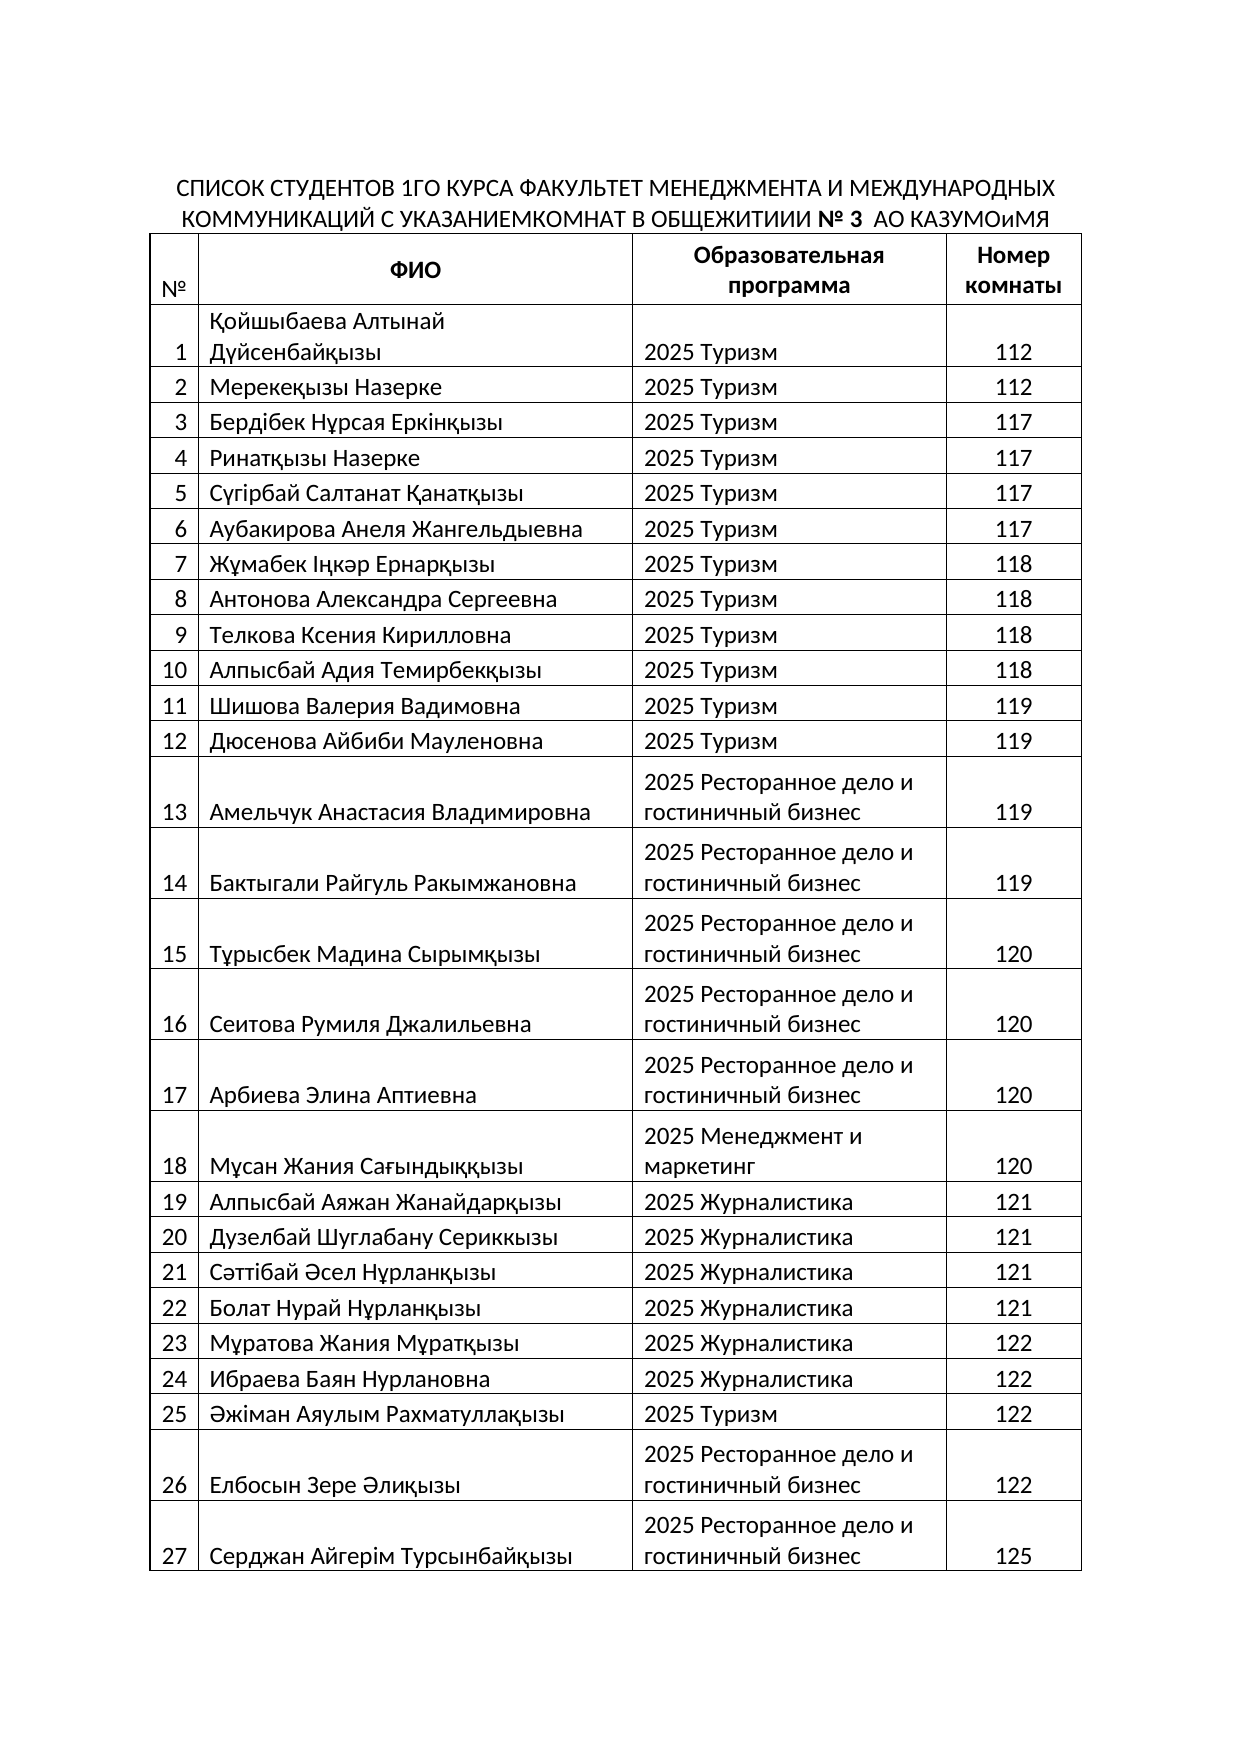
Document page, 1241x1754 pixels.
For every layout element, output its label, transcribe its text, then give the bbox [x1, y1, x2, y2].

table_cell 10 [151, 651, 198, 685]
table_cell 121 [947, 1288, 1081, 1322]
table_cell 19 [151, 1182, 198, 1216]
table_header СПИСОК СТУДЕНТОВ 1ГО КУРСА ФАКУЛЬТЕТ МЕНЕДЖМЕНТА И МЕЖДУНАРОДНЫХ КОММУНИКАЦИЙ С УКАЗАНИЕМКОМНАТ В ОБЩЕЖИТИИИ № 3 АО КАЗУМОиМЯ [150, 150, 1081, 233]
table_cell 9 [151, 615, 198, 649]
table_cell 2025 Туризм [633, 509, 946, 543]
table_cell 119 [947, 721, 1081, 756]
table_cell Телкова Ксения Кирилловна [199, 615, 632, 649]
table_cell Образовательная программа [633, 234, 946, 304]
table_cell 121 [947, 1182, 1081, 1216]
table_cell 2025 Журналистика [633, 1253, 946, 1287]
table_cell 119 [947, 757, 1081, 827]
table_cell Сеитова Румиля Джалильевна [199, 969, 632, 1039]
table_cell Дюсенова Айбиби Мауленовна [199, 721, 632, 756]
table_cell 117 [947, 474, 1081, 508]
table_cell 118 [947, 580, 1081, 614]
table_cell Ибраева Баян Нурлановна [199, 1359, 632, 1393]
table_cell 25 [151, 1394, 198, 1429]
table_cell 27 [151, 1501, 198, 1570]
table_cell 2025 Туризм [633, 580, 946, 614]
table_cell 122 [947, 1359, 1081, 1393]
table_cell 14 [151, 828, 198, 897]
table_cell Сүгірбай Салтанат Қанатқызы [199, 474, 632, 508]
table_cell Болат Нурай Нұрланқызы [199, 1288, 632, 1322]
table_cell 26 [151, 1430, 198, 1499]
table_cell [633, 1501, 946, 1570]
table_cell 118 [947, 651, 1081, 685]
table_cell 3 [151, 403, 198, 437]
table_cell № [151, 234, 198, 304]
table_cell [633, 1430, 946, 1499]
table_cell Дузелбай Шуглабану Сериккызы [199, 1217, 632, 1252]
table_cell 117 [947, 438, 1081, 472]
table_cell Жұмабек Іңкәр Ернарқызы [199, 544, 632, 579]
table_cell 2025 Туризм [633, 438, 946, 472]
table_cell 2025 Журналистика [633, 1182, 946, 1216]
table_cell 2025 Туризм [633, 474, 946, 508]
table_cell 119 [947, 686, 1081, 720]
table_cell 2025 Туризм [633, 615, 946, 649]
table_cell 120 [947, 1040, 1081, 1110]
table_cell 21 [151, 1253, 198, 1287]
table_cell ФИО [199, 234, 632, 304]
table_cell 11 [151, 686, 198, 720]
table_cell 2025 Туризм [633, 403, 946, 437]
table_cell 2025 Менеджмент и маркетинг [633, 1111, 946, 1181]
table_cell 112 [947, 367, 1081, 402]
table_cell 2025 Туризм [633, 367, 946, 402]
table_cell 121 [947, 1253, 1081, 1287]
table_cell Бердібек Нұрсая Еркінқызы [199, 403, 632, 437]
table_cell 122 [947, 1430, 1081, 1499]
table_cell 6 [151, 509, 198, 543]
table_cell Алпысбай Адия Темирбекқызы [199, 651, 632, 685]
table_cell 118 [947, 544, 1081, 579]
table_cell 2025 Ресторанное дело и гостиничный бизнес [633, 828, 946, 897]
table_cell 120 [947, 969, 1081, 1039]
table_cell Аубакирова Анеля Жангельдыевна [199, 509, 632, 543]
table_cell Қойшыбаева Алтынай Дүйсенбайқызы [199, 305, 632, 366]
table_cell 20 [151, 1217, 198, 1252]
table_cell Әжіман Аяулым Рахматуллақызы [199, 1394, 632, 1429]
table_cell Тұрысбек Мадина Сырымқызы [199, 899, 632, 968]
table_cell Елбосын Зере Әлиқызы [199, 1430, 632, 1499]
table_cell 120 [947, 899, 1081, 968]
table_cell 121 [947, 1217, 1081, 1252]
table_cell 7 [151, 544, 198, 579]
table_cell 118 [947, 615, 1081, 649]
table_cell Мұратова Жания Мұратқызы [199, 1324, 632, 1358]
table_cell 120 [947, 1111, 1081, 1181]
table_cell 18 [151, 1111, 198, 1181]
table_cell 2025 Журналистика [633, 1324, 946, 1358]
table_cell 2025 Журналистика [633, 1359, 946, 1393]
table_cell 2025 Ресторанное дело и гостиничный бизнес [633, 1040, 946, 1110]
table_cell 117 [947, 509, 1081, 543]
table_cell Номер комнаты [947, 234, 1081, 304]
table_cell 15 [151, 899, 198, 968]
table_cell 2025 Журналистика [633, 1288, 946, 1322]
table_cell 16 [151, 969, 198, 1039]
table_cell 2025 Туризм [633, 1394, 946, 1429]
table_cell 12 [151, 721, 198, 756]
table_cell 2025 Ресторанное дело и гостиничный бизнес [633, 899, 946, 968]
table_cell 122 [947, 1324, 1081, 1358]
table_cell 2025 Ресторанное дело и гостиничный бизнес [633, 969, 946, 1039]
table_cell 22 [151, 1288, 198, 1322]
table_cell 2025 Туризм [633, 686, 946, 720]
table_cell 2025 Туризм [633, 651, 946, 685]
table_cell 125 [947, 1501, 1081, 1570]
table_cell 2025 Журналистика [633, 1217, 946, 1252]
table_cell Бактыгали Райгуль Ракымжановна [199, 828, 632, 897]
table_cell Мұсан Жания Сағындыққызы [199, 1111, 632, 1181]
table_cell Арбиева Элина Аптиевна [199, 1040, 632, 1110]
table_cell Мерекеқызы Назерке [199, 367, 632, 402]
table_cell 17 [151, 1040, 198, 1110]
table_cell 5 [151, 474, 198, 508]
table_cell 112 [947, 305, 1081, 366]
table_cell 24 [151, 1359, 198, 1393]
table_cell 13 [151, 757, 198, 827]
table_cell 2 [151, 367, 198, 402]
table_cell 2025 Туризм [633, 721, 946, 756]
table_cell 117 [947, 403, 1081, 437]
table_cell Алпысбай Аяжан Жанайдарқызы [199, 1182, 632, 1216]
table_cell 8 [151, 580, 198, 614]
table_cell 23 [151, 1324, 198, 1358]
table_cell Ринатқызы Назерке [199, 438, 632, 472]
table_cell 2025 Туризм [633, 305, 946, 366]
table_cell 2025 Ресторанное дело и гостиничный бизнес [633, 757, 946, 827]
table_cell 1 [151, 305, 198, 366]
table_cell Амельчук Aнастасия Владимировна [199, 757, 632, 827]
table_cell 2025 Туризм [633, 544, 946, 579]
table_cell 4 [151, 438, 198, 472]
table_cell Шишова Валерия Вадимовна [199, 686, 632, 720]
table_cell Антонова Александра Сергеевна [199, 580, 632, 614]
table_cell Серджан Айгерім Турсынбайқызы [199, 1501, 632, 1570]
table_cell Сәттібай Әсел Нұрланқызы [199, 1253, 632, 1287]
table_cell 122 [947, 1394, 1081, 1429]
table_cell 119 [947, 828, 1081, 897]
